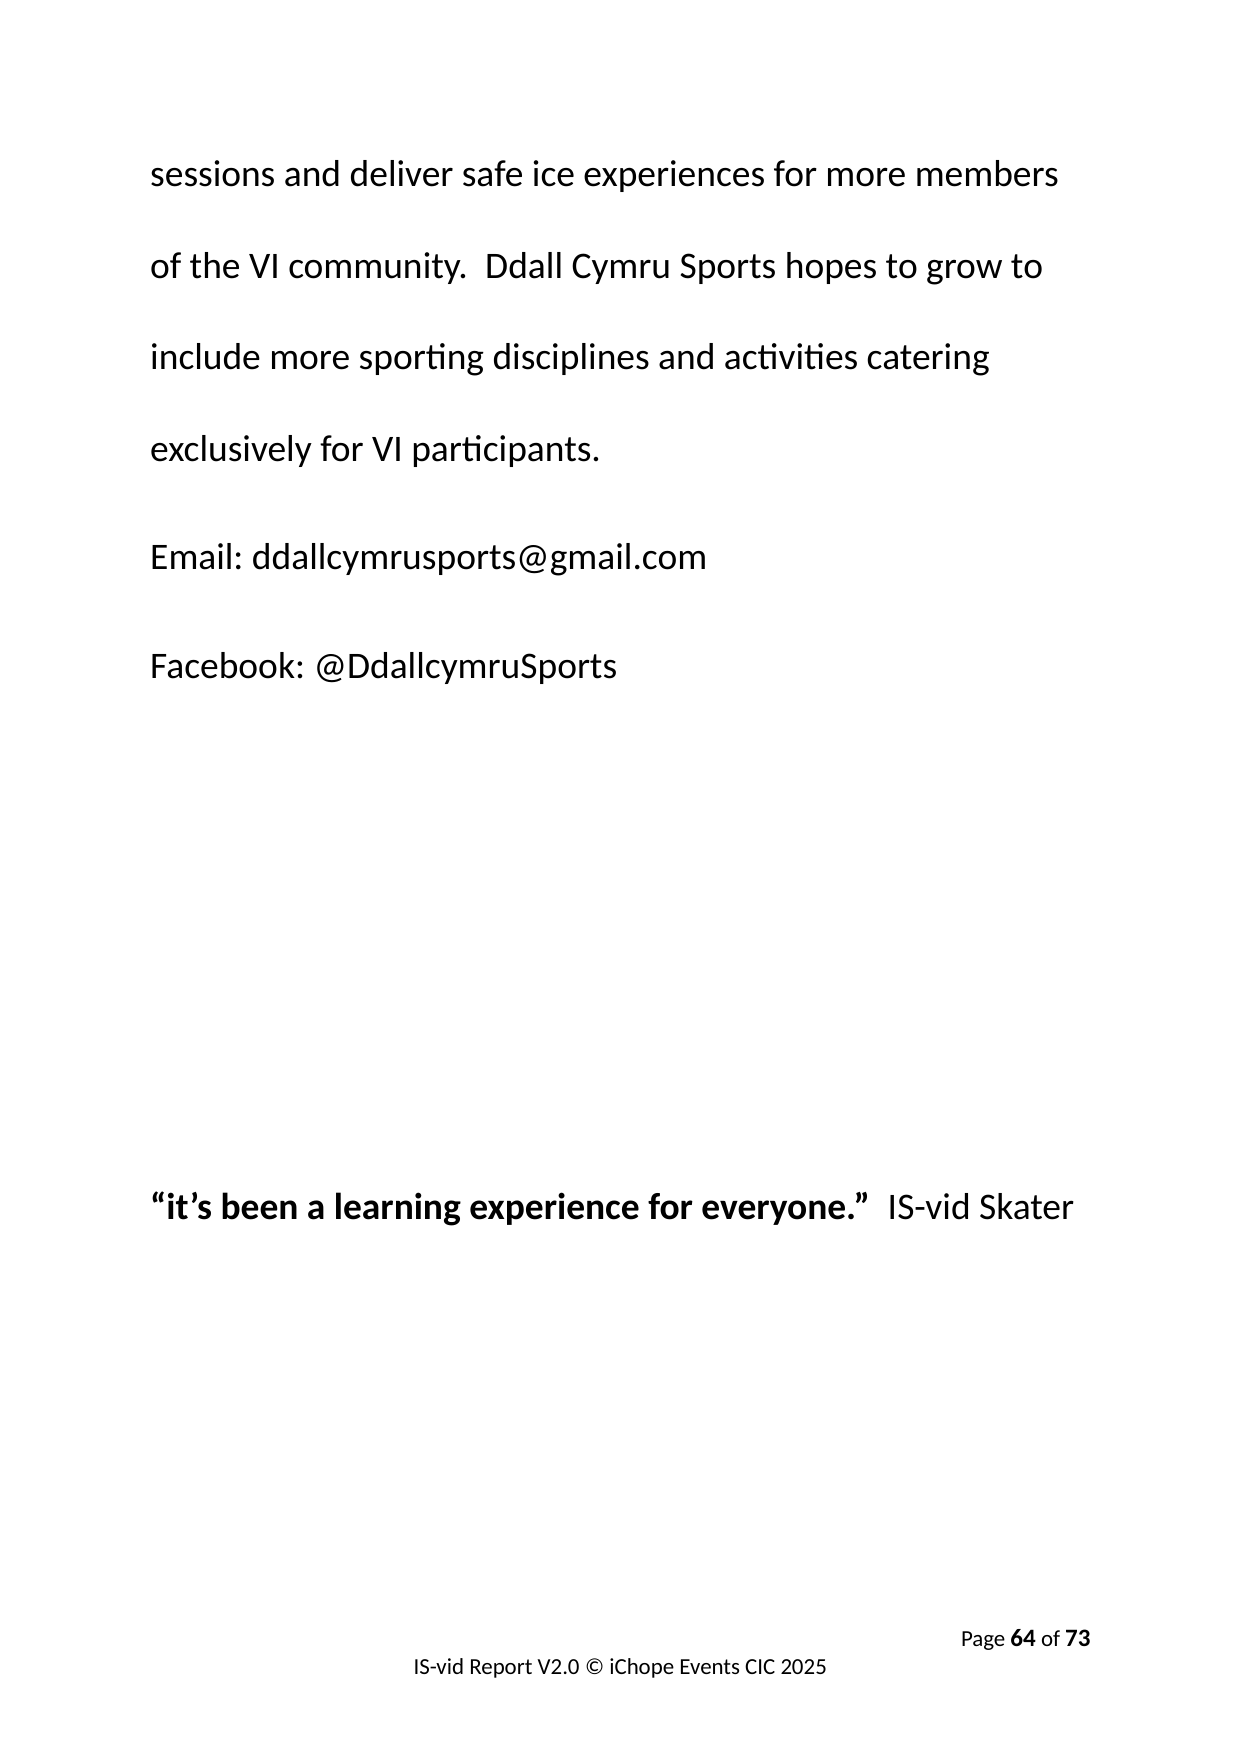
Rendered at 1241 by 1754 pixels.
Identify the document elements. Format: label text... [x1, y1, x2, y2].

text Email: ddallcymrusports@gmail.com [150, 533, 1090, 579]
text Facebook: @DdallcymruSports [150, 642, 1090, 687]
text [150, 150, 1090, 471]
text “it’s been a learning experience for everyone.” IS-vid Skater [150, 1183, 1090, 1229]
